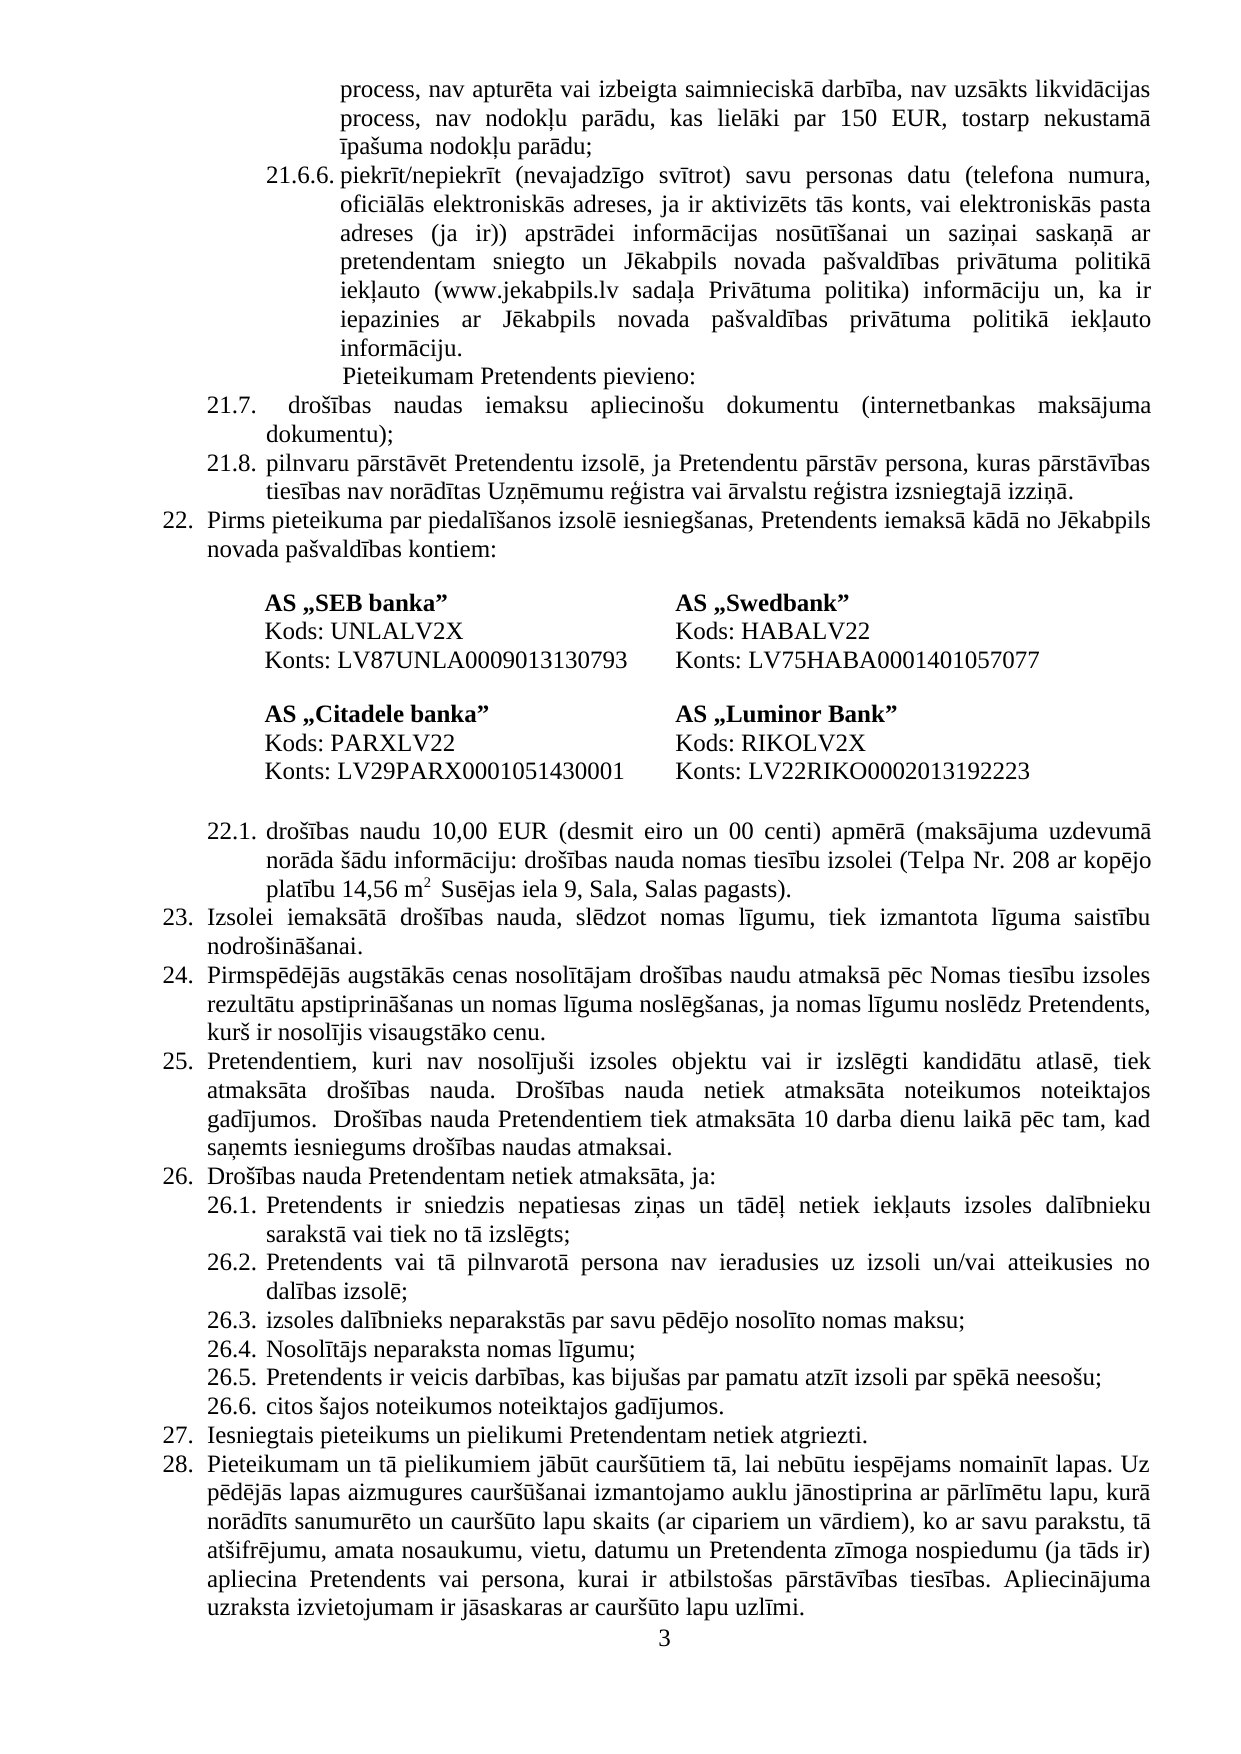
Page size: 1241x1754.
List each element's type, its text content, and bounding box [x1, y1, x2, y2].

table_header AS „Swedbank” Kods: HABALV22 Konts: LV75HABA0001401057077 [664, 563, 1092, 699]
list izsoles dalībnieks neparakstās par savu pēdējo nosolīto nomas maksu; [207, 1305, 1152, 1334]
table_header AS „SEB banka” Kods: UNLALV2X Konts: LV87UNLA0009013130793 [251, 563, 664, 699]
table_cell AS „Luminor Bank” Kods: RIKOLV2X Konts: LV22RIKO0002013192223 [664, 699, 1092, 785]
text Pieteikumam Pretendents pievieno: [192, 361, 1152, 390]
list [266, 74, 1152, 160]
list Pirmspēdējās augstākās cenas nosolītājam drošības naudu atmaksā pēc Nomas tiesību izsoles rezultātu apstiprināšanas un nomas līguma noslēgšanas, ja nomas līgumu noslēdz Pretendents, kurš ir nosolījis visaugstāko cenu. [162, 960, 1152, 1046]
list Drošības nauda Pretendentam netiek atmaksāta, ja: [162, 1161, 1152, 1190]
list Pretendentiem, kuri nav nosolījuši izsoles objektu vai ir izslēgti kandidātu atlasē, tiek atmaksāta drošības nauda. Drošības nauda netiek atmaksāta noteikumos noteiktajos gadījumos. Drošības nauda Pretendentiem tiek atmaksāta 10 darba dienu laikā pēc tam, kad saņemts iesniegums drošības naudas atmaksai. [162, 1046, 1152, 1161]
list Pretendents vai tā pilnvarotā persona nav ieradusies uz izsoli un/vai atteikusies no dalības izsolē; [207, 1247, 1152, 1305]
list pilnvaru pārstāvēt Pretendentu izsolē, ja Pretendentu pārstāv persona, kuras pārstāvības tiesības nav norādītas Uzņēmumu reģistra vai ārvalstu reģistra izsniegtajā izziņā. [207, 448, 1152, 505]
list Izsolei iemaksātā drošības nauda, slēdzot nomas līgumu, tiek izmantota līguma saistību nodrošināšanai. [162, 902, 1152, 960]
list drošības naudas iemaksu apliecinošu dokumentu (internetbankas maksājuma dokumentu); [207, 390, 1152, 448]
list Pretendents ir veicis darbības, kas bijušas par pamatu atzīt izsoli par spēkā neesošu; [207, 1362, 1152, 1391]
list piekrīt/nepiekrīt (nevajadzīgo svītrot) savu personas datu (telefona numura, oficiālās elektroniskās adreses, ja ir aktivizēts tās konts, vai elektroniskās pasta adreses (ja ir)) apstrādei informācijas nosūtīšanai un saziņai saskaņā ar pretendentam sniegto un Jēkabpils novada pašvaldības privātuma politikā iekļauto (www.jekabpils.lv sadaļa Privātuma politika) informāciju un, ka ir iepazinies ar Jēkabpils novada pašvaldības privātuma politikā iekļauto informāciju. [266, 160, 1152, 361]
list Pretendents ir sniedzis nepatiesas ziņas un tādēļ netiek iekļauts izsoles dalībnieku sarakstā vai tiek no tā izslēgts; [207, 1190, 1152, 1247]
list Pieteikumam un tā pielikumiem jābūt cauršūtiem tā, lai nebūtu iespējams nomainīt lapas. Uz pēdējās lapas aizmugures cauršūšanai izmantojamo auklu jānostiprina ar pārlīmētu lapu, kurā norādīts sanumurēto un cauršūto lapu skaits (ar cipariem un vārdiem), ko ar savu parakstu, tā atšifrējumu, amata nosaukumu, vietu, datumu un Pretendenta zīmoga nospiedumu (ja tāds ir) apliecina Pretendents vai persona, kurai ir atbilstošas pārstāvības tiesības. Apliecinājuma uzraksta izvietojumam ir jāsaskaras ar cauršūto lapu uzlīmi. [162, 1449, 1152, 1621]
list citos šajos noteikumos noteiktajos gadījumos. [207, 1391, 1152, 1420]
list drošības naudu 10,00 EUR (desmit eiro un 00 centi) apmērā (maksājuma uzdevumā norāda šādu informāciju: drošības nauda nomas tiesību izsolei (Telpa Nr. 208 ar kopējo platību 14,56 m2 Susējas iela 9, Sala, Salas pagasts). [207, 816, 1152, 902]
list Pirms pieteikuma par piedalīšanos izsolē iesniegšanas, Pretendents iemaksā kādā no Jēkabpils novada pašvaldības kontiem: [162, 505, 1152, 563]
table_cell AS „Citadele banka” Kods: PARXLV22 Konts: LV29PARX0001051430001 [251, 699, 664, 785]
list Iesniegtais pieteikums un pielikumi Pretendentam netiek atgriezti. [162, 1420, 1152, 1449]
list Nosolītājs neparaksta nomas līgumu; [207, 1334, 1152, 1362]
